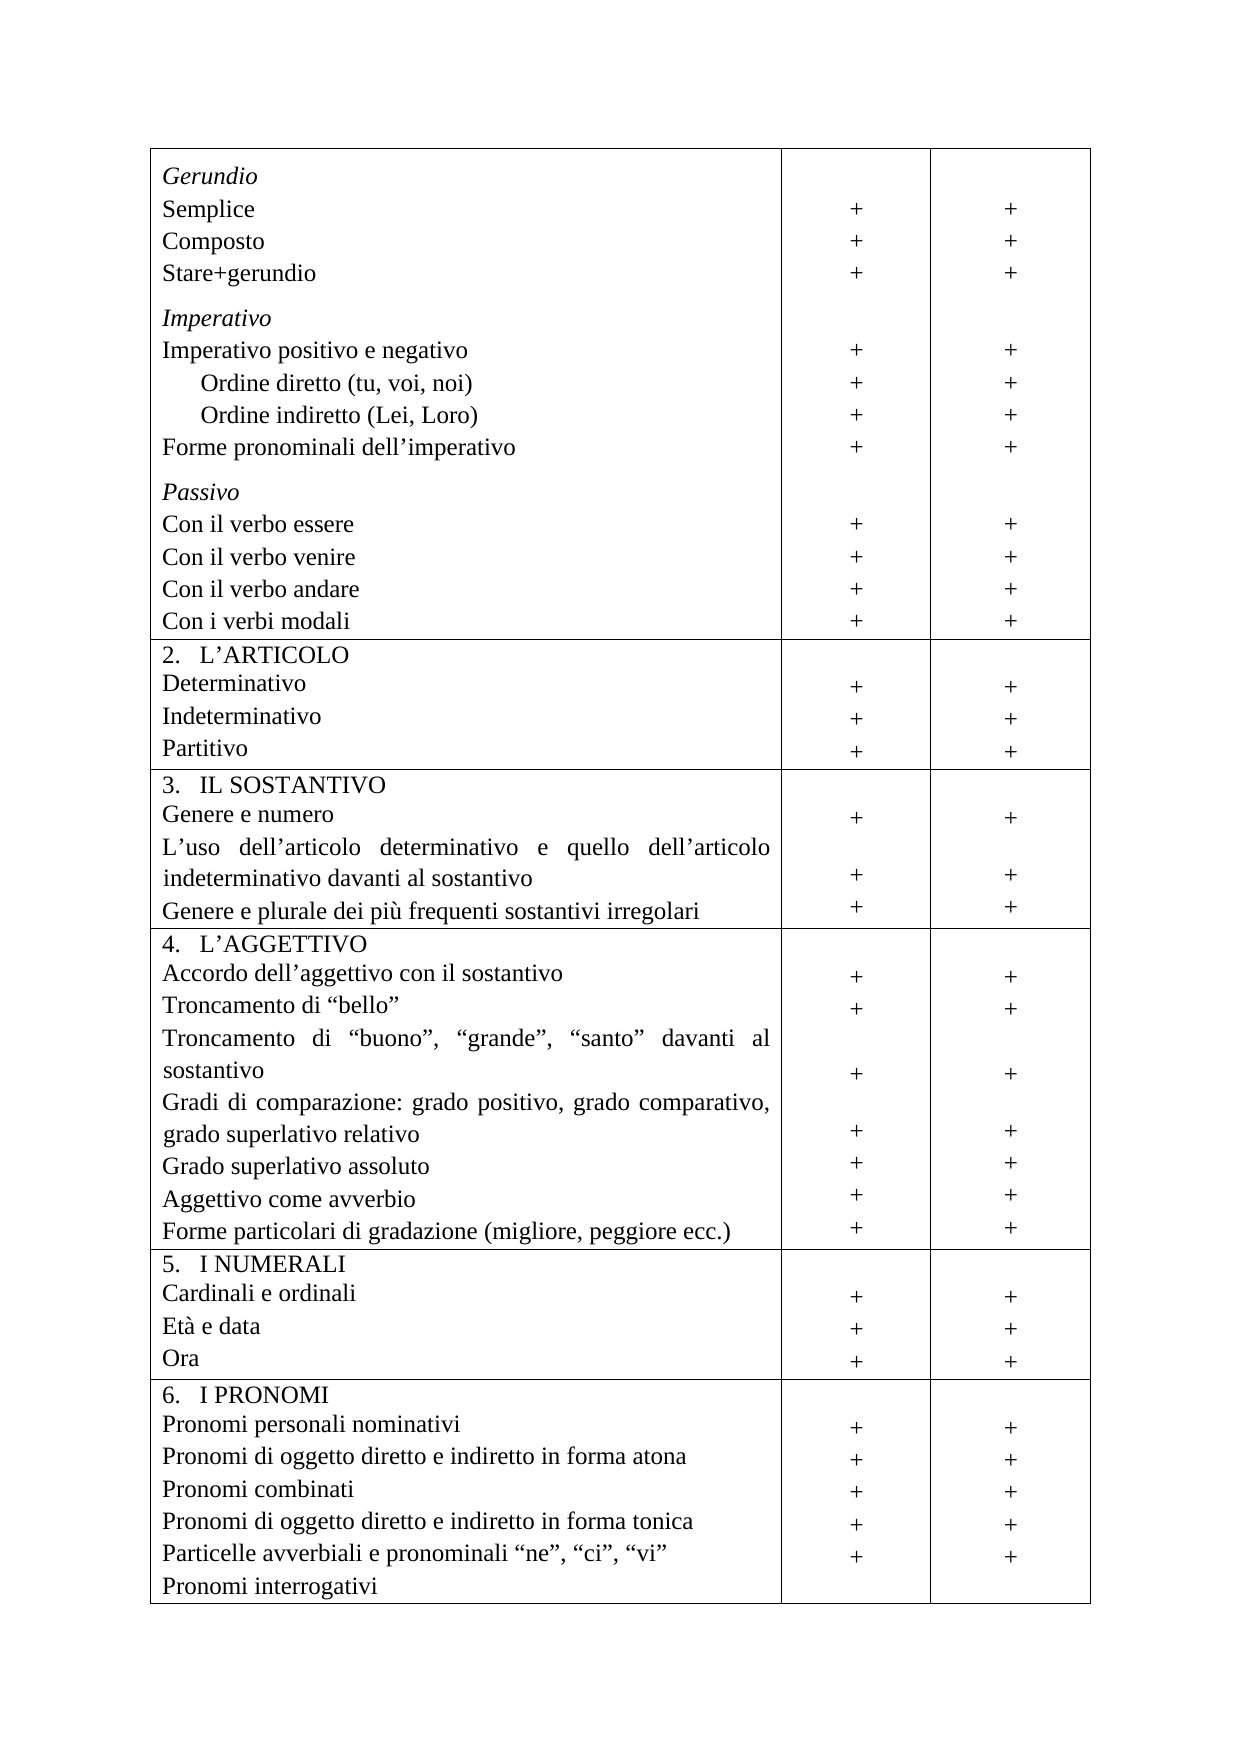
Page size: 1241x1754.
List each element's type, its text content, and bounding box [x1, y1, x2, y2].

table_cell + + + [931, 1250, 1090, 1379]
table_cell L’ARTICOLO Determinativo Indeterminativo Partitivo [151, 640, 781, 769]
table_cell + + + [782, 770, 930, 928]
table_cell IL SOSTANTIVO Genere e numero L’uso dell’articolo determinativo e quello dell’articolo indeterminativo davanti al sostantivo Genere e plurale dei più frequenti sostantivi irregolari [151, 770, 781, 928]
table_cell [931, 149, 1090, 639]
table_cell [931, 1380, 1090, 1603]
table_cell + + + [931, 770, 1090, 928]
table_cell + + + + + + + [931, 929, 1090, 1248]
table_cell + + + [782, 1250, 930, 1379]
table_cell I NUMERALI Cardinali e ordinali Età e data Ora [151, 1250, 781, 1379]
table_cell + + + [931, 640, 1090, 769]
table_cell L’AGGETTIVO Accordo dell’aggettivo con il sostantivo Troncamento di “bello” Troncamento di “buono”, “grande”, “santo” davanti al sostantivo Gradi di comparazione: grado positivo, grado comparativo, grado superlativo relativo Grado superlativo assoluto Aggettivo come avverbio Forme particolari di gradazione (migliore, peggiore ecc.) [151, 929, 781, 1248]
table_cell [151, 149, 781, 639]
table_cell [782, 1380, 930, 1603]
table_cell + + + [782, 640, 930, 769]
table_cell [151, 1380, 781, 1603]
table_cell + + + + + + + [782, 929, 930, 1248]
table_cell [782, 149, 930, 639]
